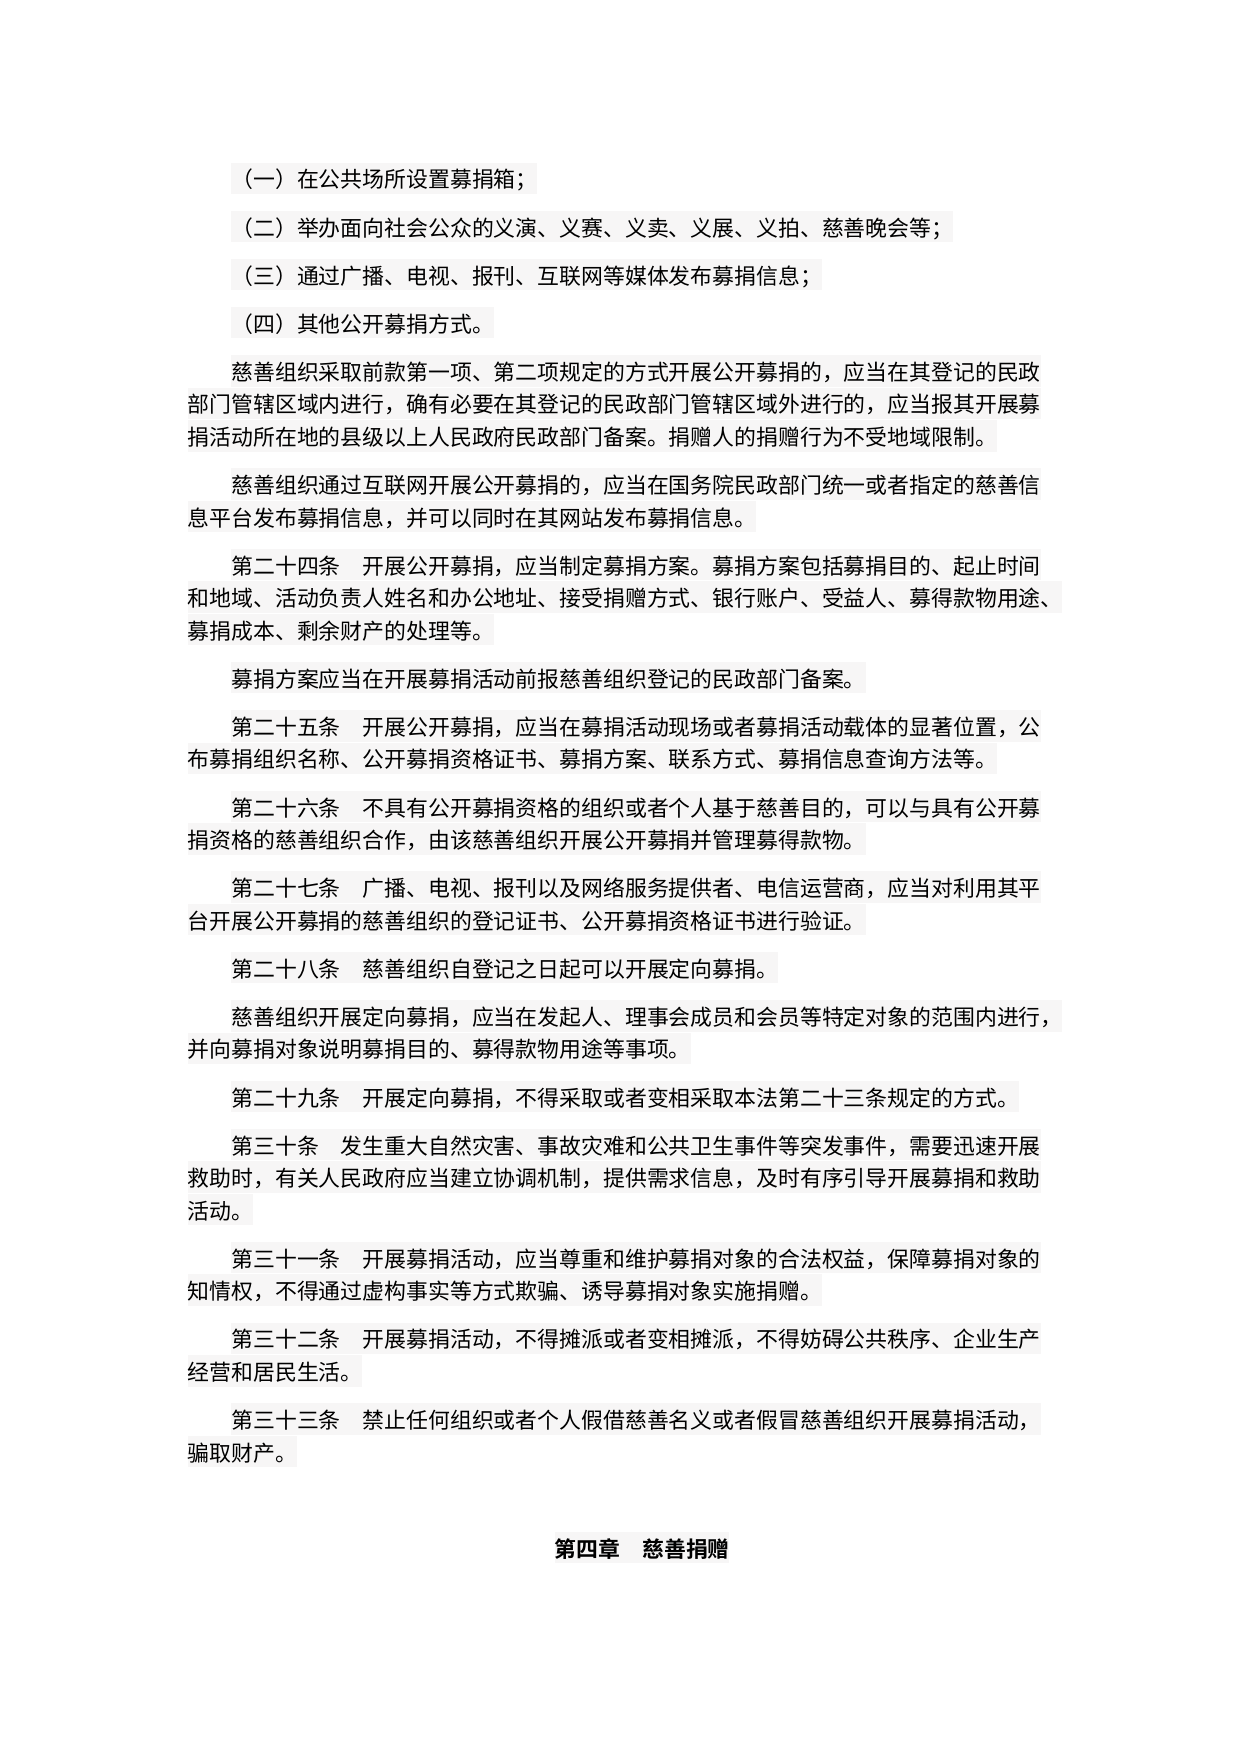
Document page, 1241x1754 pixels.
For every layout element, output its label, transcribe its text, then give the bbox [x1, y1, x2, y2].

text 第三十三条 禁止任何组织或者个人假借慈善名义或者假冒慈善组织开展募捐活动，骗取财产。 [187, 1403, 1053, 1468]
text （二）举办面向社会公众的义演、义赛、义卖、义展、义拍、慈善晚会等； [187, 210, 1053, 243]
text 第三十一条 开展募捐活动，应当尊重和维护募捐对象的合法权益，保障募捐对象的知情权，不得通过虚构事实等方式欺骗、诱导募捐对象实施捐赠。 [187, 1241, 1053, 1306]
text 第四章 慈善捐赠 [187, 1531, 1053, 1564]
text 第三十二条 开展募捐活动，不得摊派或者变相摊派，不得妨碍公共秩序、企业生产经营和居民生活。 [187, 1322, 1053, 1387]
text 第二十四条 开展公开募捐，应当制定募捐方案。募捐方案包括募捐目的、起止时间和地域、活动负责人姓名和办公地址、接受捐赠方式、银行账户、受益人、募得款物用途、募捐成本、剩余财产的处理等。 [187, 548, 1053, 646]
text 第二十五条 开展公开募捐，应当在募捐活动现场或者募捐活动载体的显著位置，公布募捐组织名称、公开募捐资格证书、募捐方案、联系方式、募捐信息查询方法等。 [187, 709, 1053, 774]
text 募捐方案应当在开展募捐活动前报慈善组织登记的民政部门备案。 [187, 661, 1053, 694]
text 第二十八条 慈善组织自登记之日起可以开展定向募捐。 [187, 951, 1053, 984]
text 第二十九条 开展定向募捐，不得采取或者变相采取本法第二十三条规定的方式。 [187, 1080, 1053, 1113]
text （三）通过广播、电视、报刊、互联网等媒体发布募捐信息； [187, 258, 1053, 291]
text 第二十七条 广播、电视、报刊以及网络服务提供者、电信运营商，应当对利用其平台开展公开募捐的慈善组织的登记证书、公开募捐资格证书进行验证。 [187, 871, 1053, 936]
text （一）在公共场所设置募捐箱； [187, 162, 1053, 194]
text 慈善组织采取前款第一项、第二项规定的方式开展公开募捐的，应当在其登记的民政部门管辖区域内进行，确有必要在其登记的民政部门管辖区域外进行的，应当报其开展募捐活动所在地的县级以上人民政府民政部门备案。捐赠人的捐赠行为不受地域限制。 [187, 354, 1053, 452]
text 慈善组织通过互联网开展公开募捐的，应当在国务院民政部门统一或者指定的慈善信息平台发布募捐信息，并可以同时在其网站发布募捐信息。 [187, 468, 1053, 533]
text 第三十条 发生重大自然灾害、事故灾难和公共卫生事件等突发事件，需要迅速开展救助时，有关人民政府应当建立协调机制，提供需求信息，及时有序引导开展募捐和救助活动。 [187, 1128, 1053, 1226]
text 第二十六条 不具有公开募捐资格的组织或者个人基于慈善目的，可以与具有公开募捐资格的慈善组织合作，由该慈善组织开展公开募捐并管理募得款物。 [187, 790, 1053, 855]
text （四）其他公开募捐方式。 [187, 306, 1053, 339]
text 慈善组织开展定向募捐，应当在发起人、理事会成员和会员等特定对象的范围内进行，并向募捐对象说明募捐目的、募得款物用途等事项。 [187, 999, 1053, 1064]
